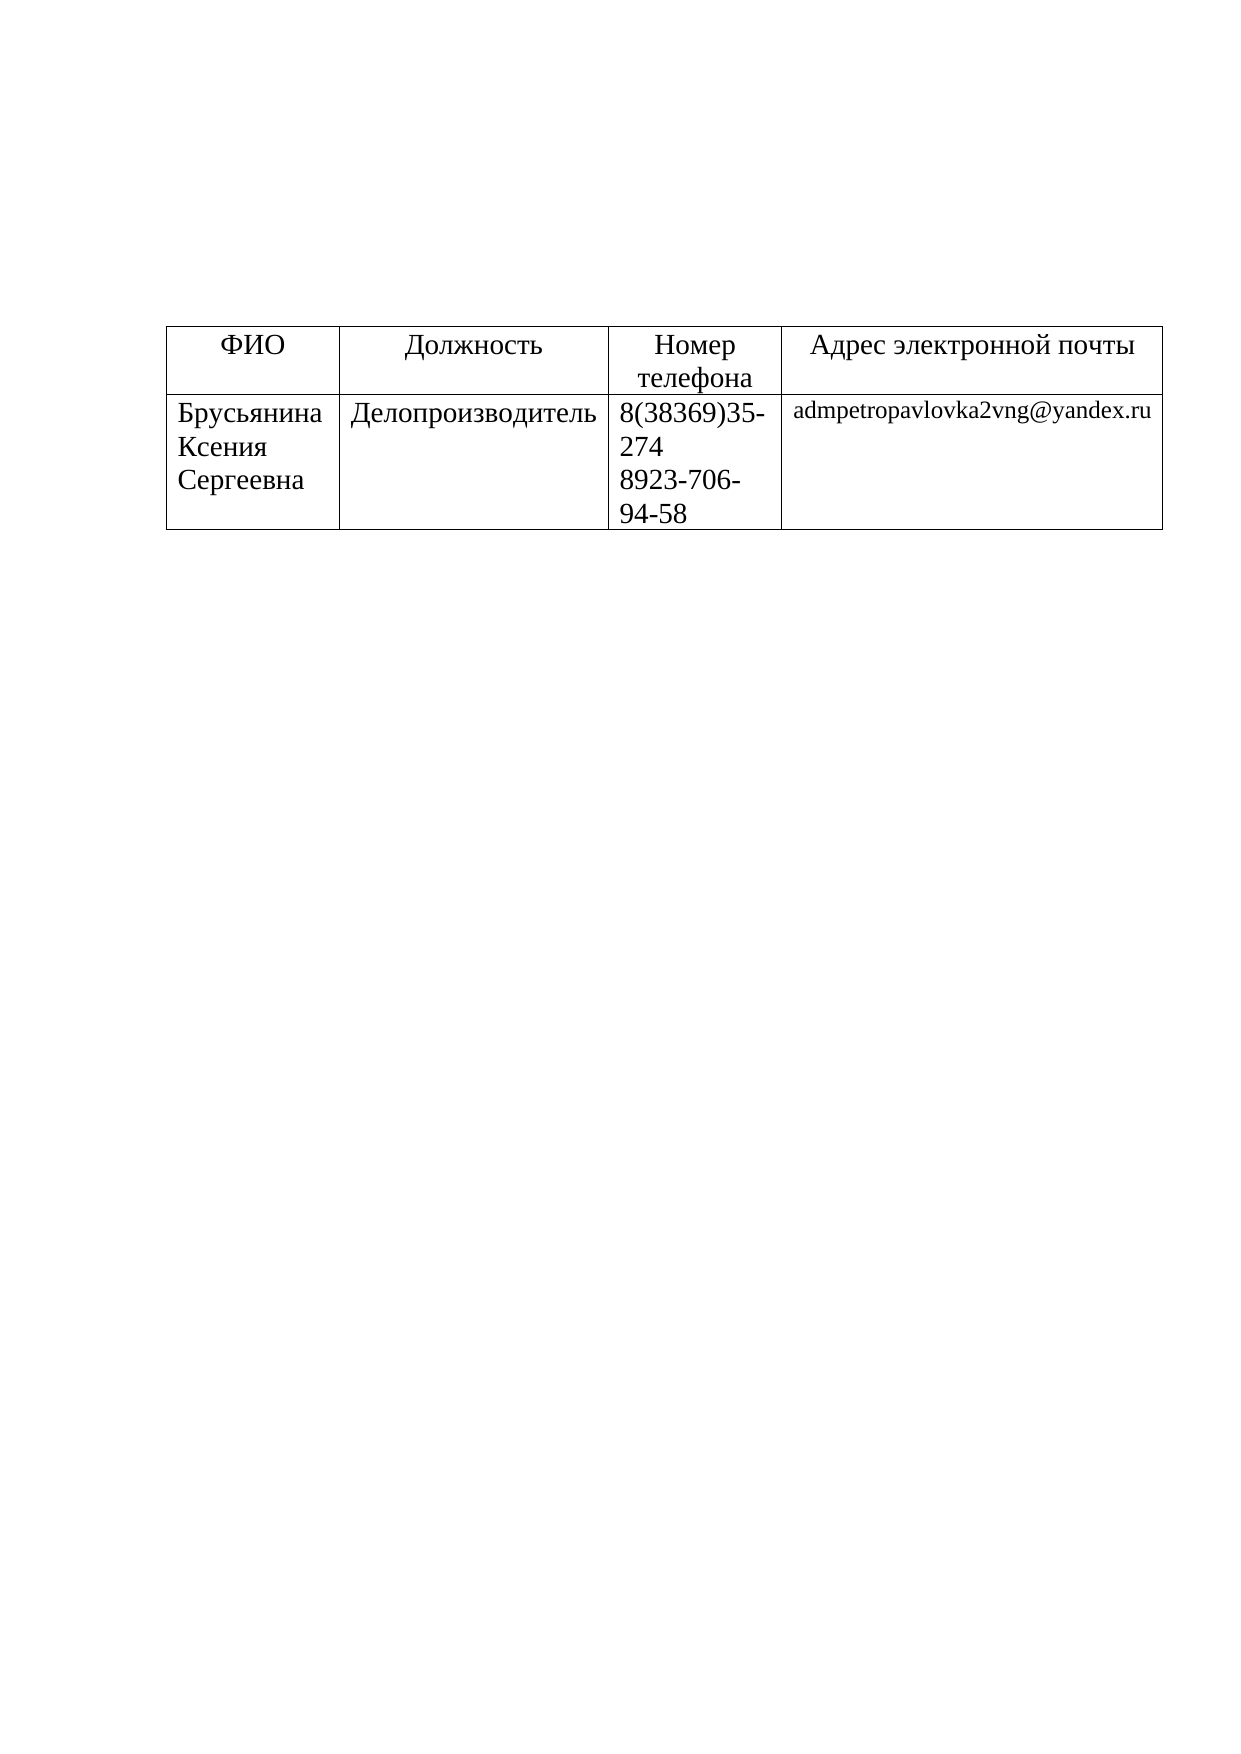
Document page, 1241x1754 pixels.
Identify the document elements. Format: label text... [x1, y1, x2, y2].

table_header ФИО [167, 327, 339, 394]
table_cell 8(38369)35-274 8923-706-94-58 [609, 395, 781, 529]
table_cell Делопроизводитель [340, 395, 608, 529]
table_header Должность [340, 327, 608, 394]
table_cell Брусьянина Ксения Сергеевна [167, 395, 339, 529]
table_cell admpetropavlovka2vng@yandex.ru [782, 395, 1162, 529]
table_header Номер телефона [609, 327, 781, 394]
table_header Адрес электронной почты [782, 327, 1162, 394]
